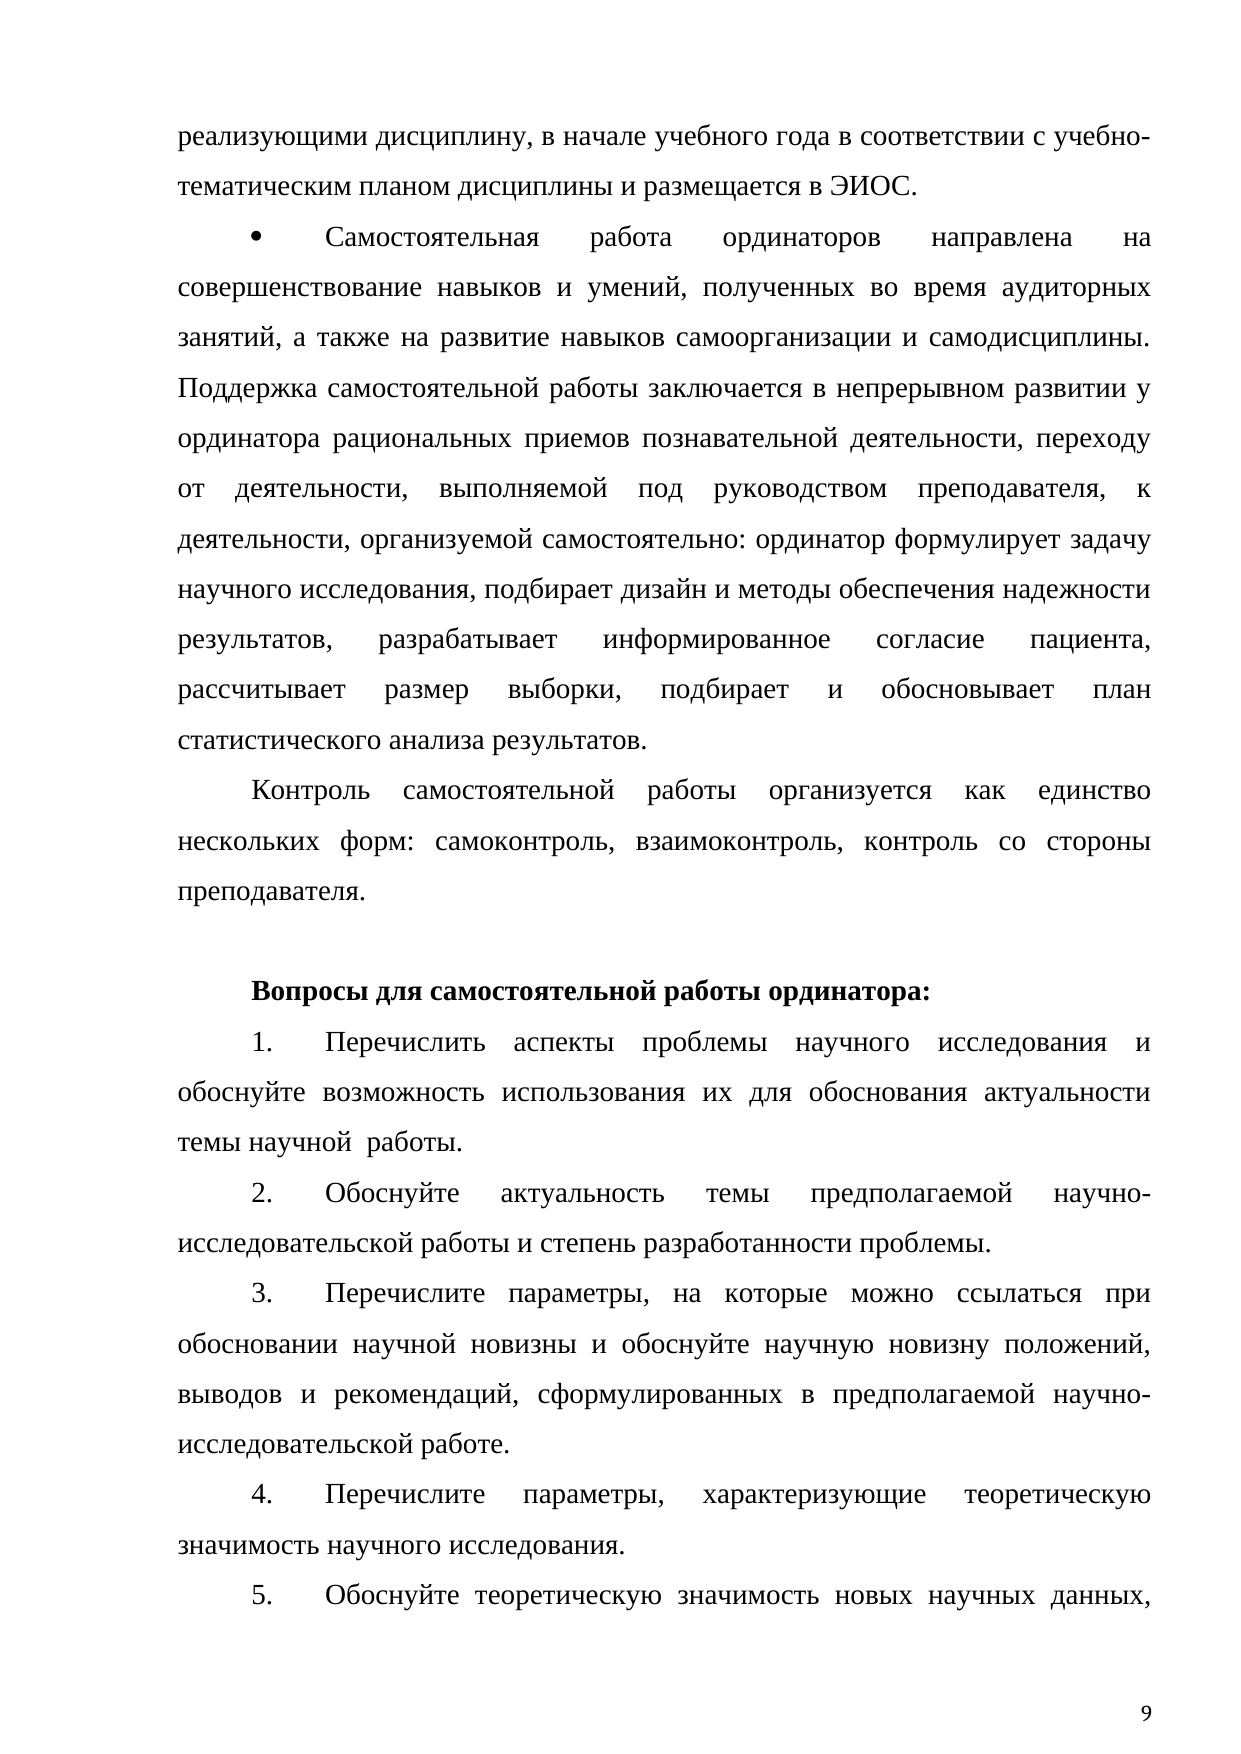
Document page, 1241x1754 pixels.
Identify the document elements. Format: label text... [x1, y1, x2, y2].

list Самостоятельная работа ординаторов направлена на совершенствование навыков и умений, полученных во время аудиторных занятий, а также на развитие навыков самоорганизации и самодисциплины. Поддержка самостоятельной работы заключается в непрерывном развитии у ординатора рациональных приемов познавательной деятельности, переходу от деятельности, выполняемой под руководством преподавателя, к деятельности, организуемой самостоятельно: ординатор формулирует задачу научного исследования, подбирает дизайн и методы обеспечения надежности результатов, разрабатывает информированное согласие пациента, рассчитывает размер выборки, подбирает и обосновывает план статистического анализа результатов. [177, 219, 1152, 756]
text Вопросы для самостоятельной работы ординатора: [177, 973, 1152, 1007]
list Обоснуйте актуальность темы предполагаемой научно-исследовательской работы и степень разработанности проблемы. [177, 1175, 1152, 1259]
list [177, 118, 1152, 202]
list Контроль самостоятельной работы организуется как единство нескольких форм: самоконтроль, взаимоконтроль, контроль со стороны преподавателя. [177, 772, 1152, 906]
list Перечислите параметры, на которые можно ссылаться при обосновании научной новизны и обоснуйте научную новизну положений, выводов и рекомендаций, сформулированных в предполагаемой научно-исследовательской работе. [177, 1275, 1152, 1460]
list Перечислите параметры, характеризующие теоретическую значимость научного исследования. [177, 1477, 1152, 1561]
list Перечислить аспекты проблемы научного исследования и обоснуйте возможность использования их для обоснования актуальности темы научной работы. [177, 1024, 1152, 1158]
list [177, 1577, 1152, 1611]
